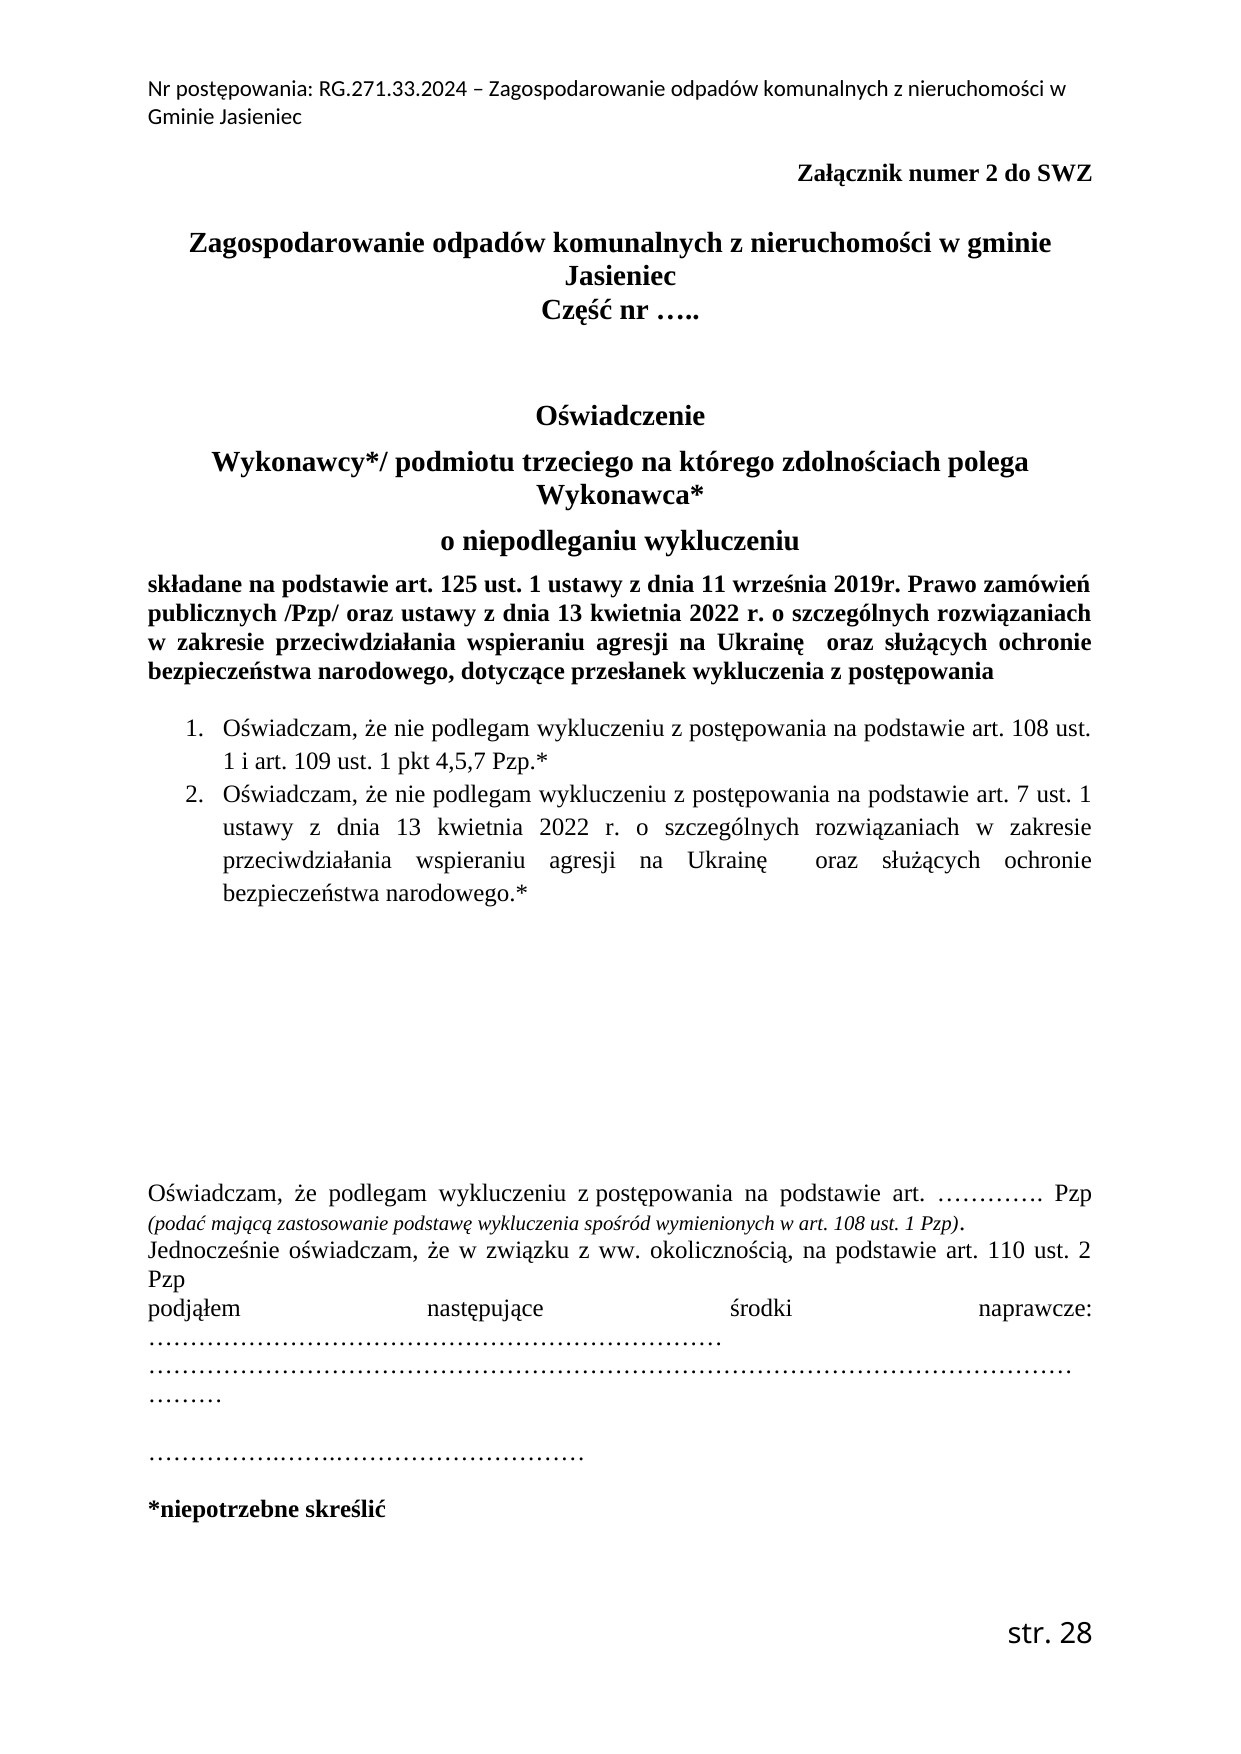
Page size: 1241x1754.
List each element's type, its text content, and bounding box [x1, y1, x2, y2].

text Zagospodarowanie odpadów komunalnych z nieruchomości w gminie Jasieniec [148, 225, 1093, 292]
text Część nr ….. [148, 292, 1093, 326]
text Jednocześnie oświadczam, że w związku z ww. okolicznością, na podstawie art. 110 ust. 2 Pzp [148, 1235, 1093, 1293]
list Oświadczam, że nie podlegam wykluczeniu z postępowania na podstawie art. 108 ust. 1 i art. 109 ust. 1 pkt 4,5,7 Pzp.* [185, 713, 1093, 775]
text *niepotrzebne skreślić [148, 1494, 1093, 1523]
text o niepodleganiu wykluczeniu [148, 523, 1093, 557]
list Oświadczam, że nie podlegam wykluczeniu z postępowania na podstawie art. 7 ust. 1 ustawy z dnia 13 kwietnia 2022 r. o szczególnych rozwiązaniach w zakresie przeciwdziałania wspieraniu agresji na Ukrainę oraz służących ochronie bezpieczeństwa narodowego.* [185, 779, 1093, 907]
text Oświadczenie [148, 398, 1093, 431]
text podjąłem następujące środki naprawcze: …………………………………………………………… [148, 1293, 1093, 1350]
text Wykonawcy*/ podmiotu trzeciego na którego zdolnościach polega Wykonawca* [148, 444, 1093, 511]
text Oświadczam, że podlegam wykluczeniu z postępowania na podstawie art. …………. Pzp (podać mającą zastosowanie podstawę wykluczenia spośród wymienionych w art. 108 ust. 1 Pzp). [148, 1178, 1093, 1235]
text składane na podstawie art. 125 ust. 1 ustawy z dnia 11 września 2019r. Prawo zamówień publicznych /Pzp/ oraz ustawy z dnia 13 kwietnia 2022 r. o szczególnych rozwiązaniach w zakresie przeciwdziałania wspieraniu agresji na Ukrainę oraz służących ochronie bezpieczeństwa narodowego, dotyczące przesłanek wykluczenia z postępowania [148, 569, 1093, 684]
text Załącznik numer 2 do SWZ [148, 158, 1093, 187]
text ………………………………………………………………………………………………………… [148, 1350, 1093, 1408]
text …………….…….………………………… [148, 1437, 1093, 1465]
